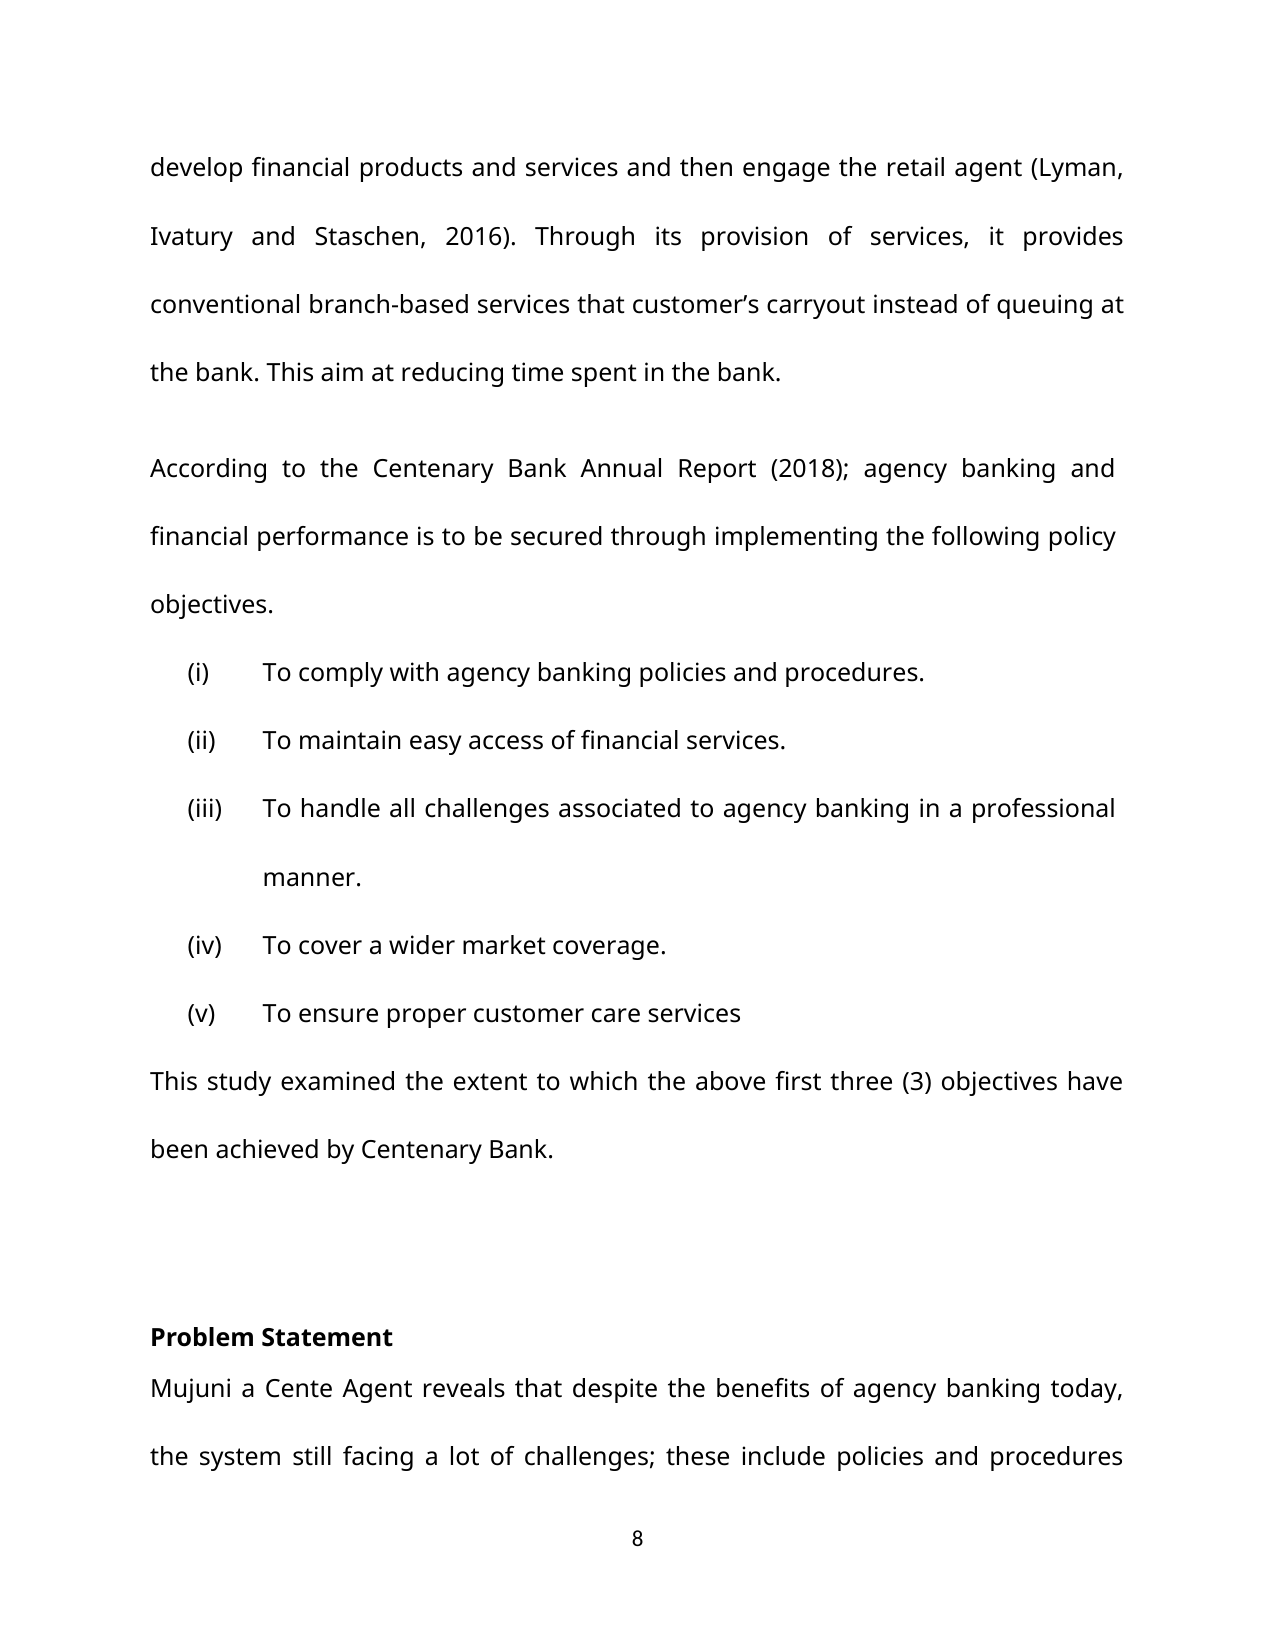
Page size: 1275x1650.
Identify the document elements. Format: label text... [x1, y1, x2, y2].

list To maintain easy access of financial services. [187, 723, 1117, 757]
list To cover a wider market coverage. [187, 927, 1125, 961]
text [150, 150, 1125, 388]
list To comply with agency banking policies and procedures. [187, 655, 1117, 689]
text According to the Centenary Bank Annual Report (2018); agency banking and financial performance is to be secured through implementing the following policy objectives. [150, 451, 1117, 621]
list To handle all challenges associated to agency banking in a professional manner. [187, 791, 1117, 893]
subtitle Problem Statement [150, 1320, 1125, 1354]
list To ensure proper customer care services [187, 996, 1125, 1029]
text This study examined the extent to which the above first three (3) objectives have been achieved by Centenary Bank. [150, 1064, 1125, 1166]
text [150, 1371, 1125, 1473]
